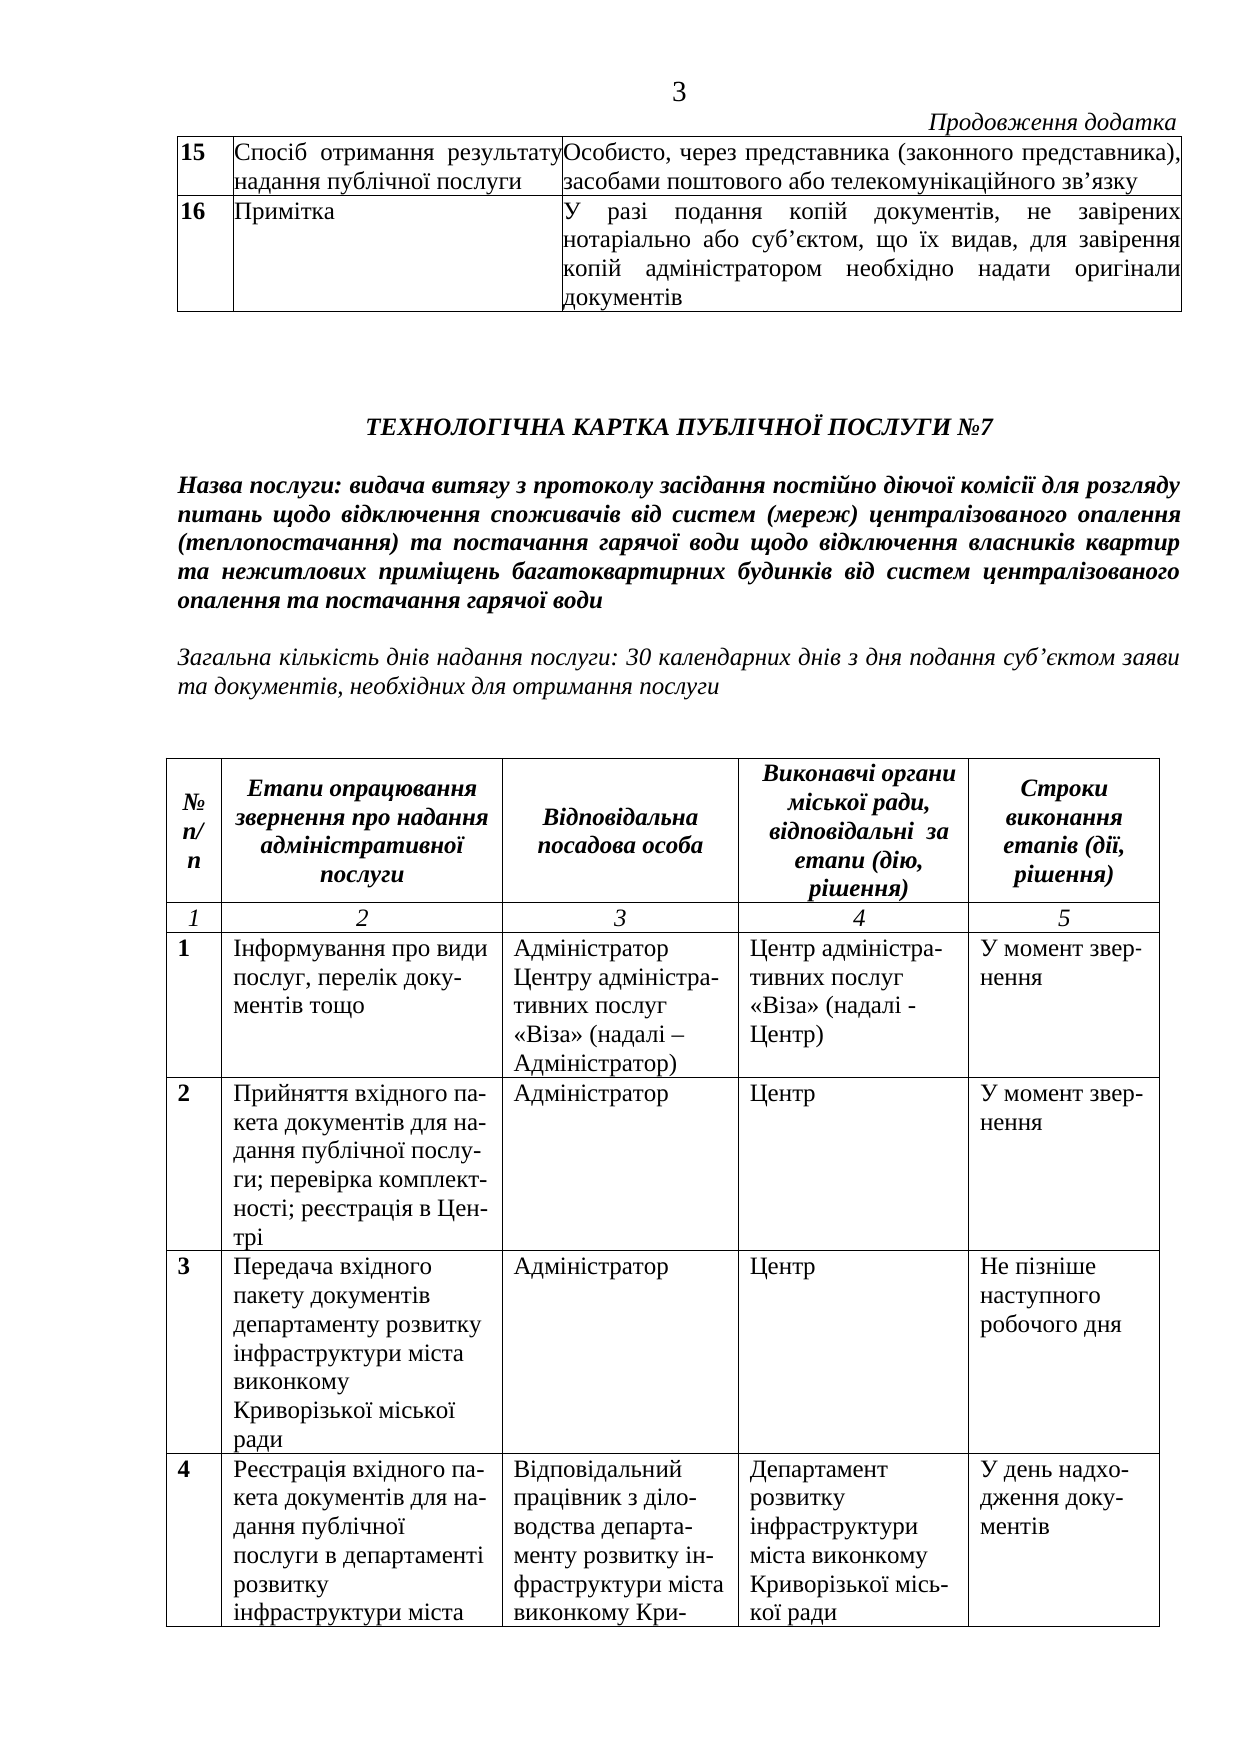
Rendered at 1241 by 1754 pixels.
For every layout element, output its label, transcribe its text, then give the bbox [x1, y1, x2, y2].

table_cell 1 [167, 903, 221, 932]
table_cell У разі подання копій документів, не завірених нотаріально або суб’єктом, що їх видав, для завірення копій адміністратором необхідно надати оригінали документів [563, 196, 1181, 311]
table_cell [739, 1454, 968, 1626]
table_cell 1 [167, 933, 221, 1077]
table_cell Центр [739, 1078, 968, 1250]
text Назва послуги: видача витягу з протоколу засідання постійно діючої комісії для розгляду питань щодо відключення споживачів від систем (мереж) централізованого опалення (теплопостачання) та постачання гарячої води щодо відключення власників квартир та нежитлових приміщень багатоквартирних будинків від систем централізованого опалення та постачання гарячої води [177, 470, 1181, 614]
table_cell Не пізніше наступного робочого дня [969, 1251, 1159, 1453]
text Загальна кількість днів надання послуги: 30 календарних днів з дня подання суб’єктом заяви та документів, необхідних для отримання послуги [177, 642, 1181, 700]
table_cell Примітка [234, 196, 562, 311]
table_cell Адміністратор [503, 1078, 738, 1250]
table_header Строки виконання етапів (дії, рішення) [969, 759, 1159, 902]
table_cell 4 [739, 903, 968, 932]
table_cell 5 [969, 903, 1159, 932]
text ТЕХНОЛОГІЧНА КАРТКА ПУБЛІЧНОЇ ПОСЛУГИ №7 [177, 412, 1181, 441]
table_cell 2 [167, 1078, 221, 1250]
table_cell Інформування про види послуг, перелік доку-ментів тощо [222, 933, 502, 1077]
table_header Етапи опрацювання звернення про надання адміністративної послуги [222, 759, 502, 902]
table_cell 2 [222, 903, 502, 932]
table_cell 4 1 [167, 1454, 221, 1626]
table_cell Адміністратор [503, 1251, 738, 1453]
table_cell Особисто, через представника (законного представника), засобами поштового або телекомунікаційного зв’язку [563, 137, 1181, 195]
table_cell 16 [178, 196, 233, 311]
table_cell 3 [503, 903, 738, 932]
table_cell У момент звернення [969, 933, 1159, 1077]
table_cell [503, 1454, 738, 1626]
table_cell 3 [167, 1251, 221, 1453]
table_header Відповідальна посадова особа [503, 759, 738, 902]
table_header № п/п [167, 759, 221, 902]
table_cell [969, 1454, 1159, 1626]
table_cell 15 [178, 137, 233, 195]
table_cell Прийняття вхідного па-кета документів для на-дання публічної послу-ги; перевірка комплект-ності; реєстрація в Цен-трі [222, 1078, 502, 1250]
table_cell У момент звернення [969, 1078, 1159, 1250]
table_cell Центр адміністративних послуг «Віза» (надалі - Центр) [739, 933, 968, 1077]
table_cell Передача вхідного пакету документів департаменту розвитку інфраструктури міста виконкому Криворізької міської ради [222, 1251, 502, 1453]
table_cell Спосіб отримання результату надання публічної послуги [234, 137, 562, 195]
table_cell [222, 1454, 502, 1626]
table_header Виконавчі органи міської ради, відповідальні за етапи (дію, рішення) [739, 759, 968, 902]
table_cell Центр [739, 1251, 968, 1453]
table_cell Адміністратор Центру адміністративних послуг «Віза» (надалі – Адміністратор) [503, 933, 738, 1077]
